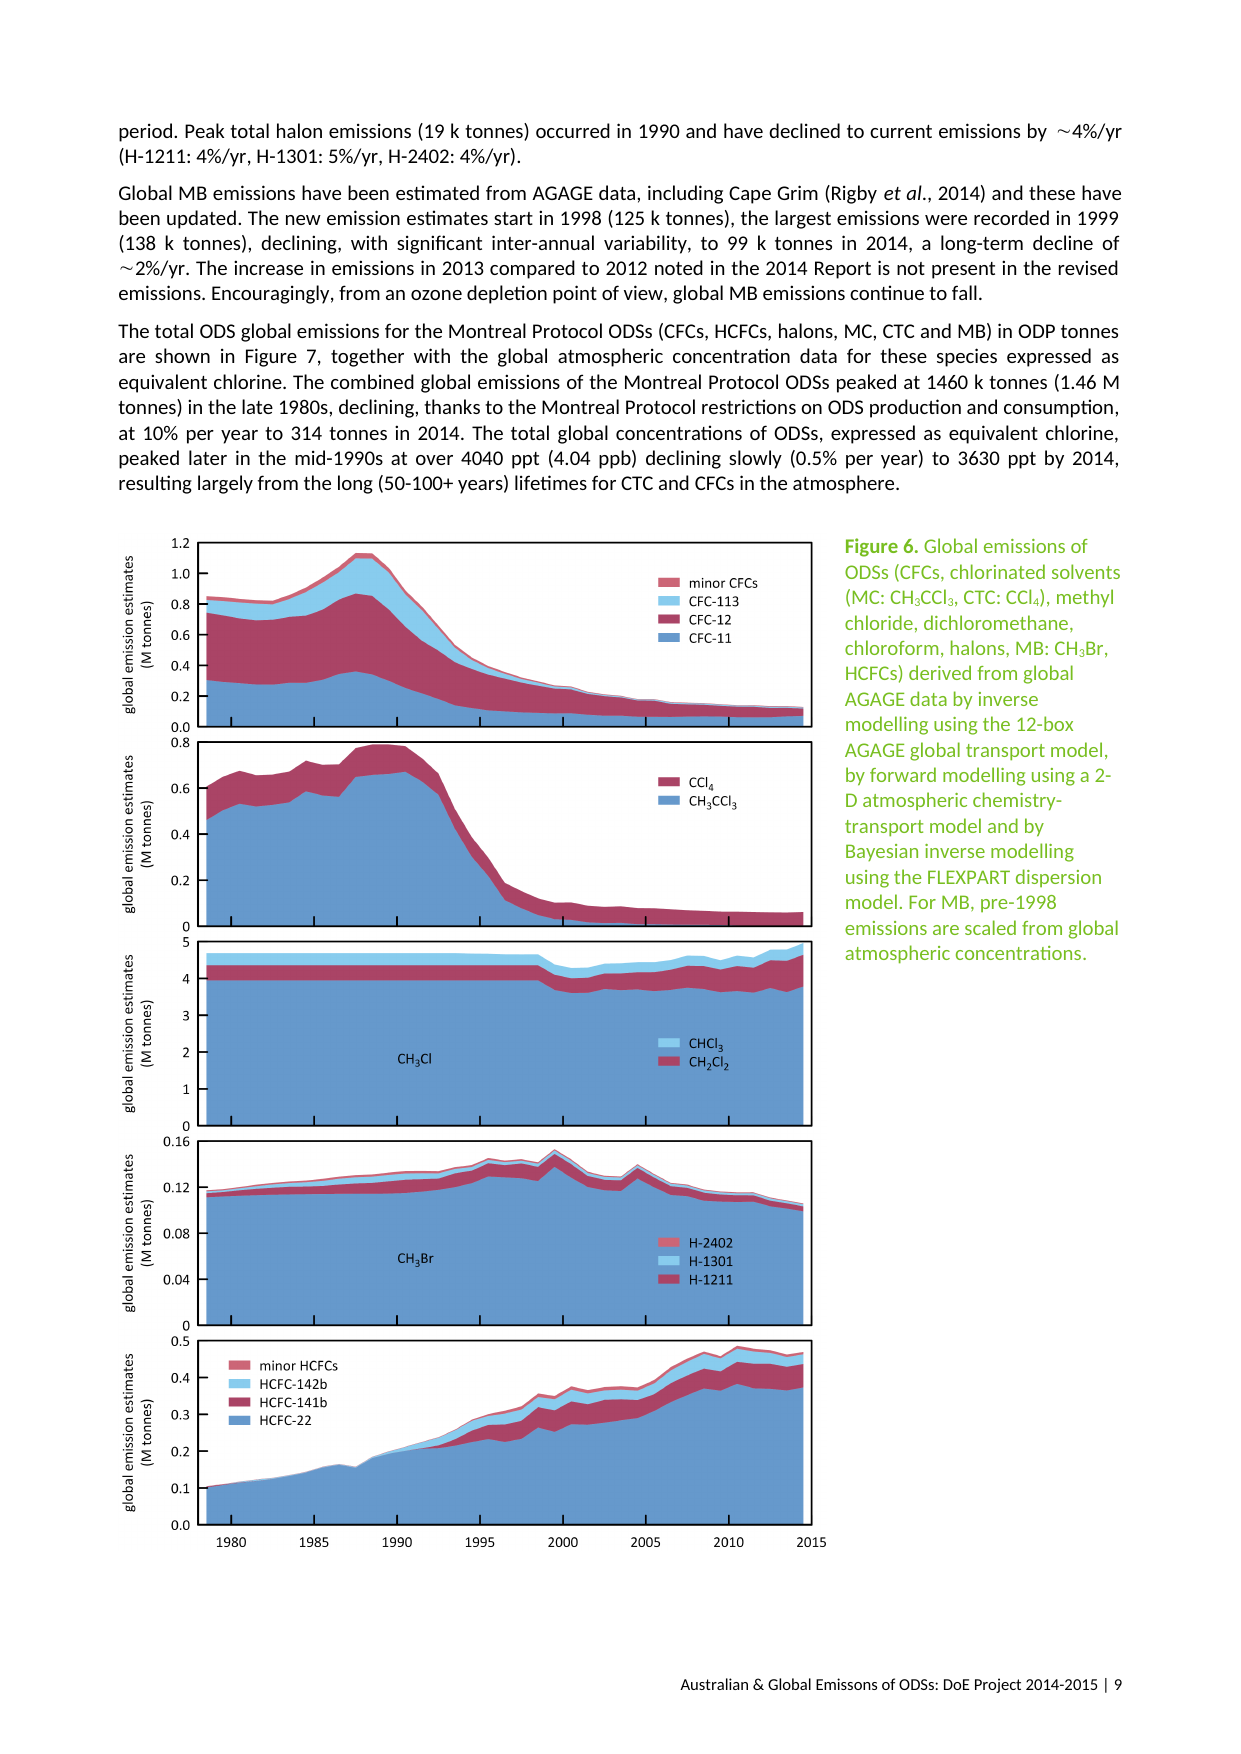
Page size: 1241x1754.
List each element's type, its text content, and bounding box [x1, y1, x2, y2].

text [118, 118, 1122, 168]
picture [118, 533, 827, 1551]
text Figure 6. Global emissions of ODSs (CFCs, chlorinated solvents (MC: CH3CCl3, CTC: CCl4), methyl chloride, dichloromethane, chloroform, halons, MB: CH3Br, HCFCs) derived from global AGAGE data by inverse modelling using the 12-box AGAGE global transport model, by forward modelling using a 2-D atmospheric chemistry-transport model and by Bayesian inverse modelling using the FLEXPART dispersion model. For MB, pre-1998 emissions are scaled from global atmospheric concentrations. [844, 533, 1122, 966]
text The total ODS global emissions for the Montreal Protocol ODSs (CFCs, HCFCs, halons, MC, CTC and MB) in ODP tonnes are shown in Figure 7, together with the global atmospheric concentration data for these species expressed as equivalent chlorine. The combined global emissions of the Montreal Protocol ODSs peaked at 1460 k tonnes (1.46 M tonnes) in the late 1980s, declining, thanks to the Montreal Protocol restrictions on ODS production and consumption, at 10% per year to 314 tonnes in 2014. The total global concentrations of ODSs, expressed as equivalent chlorine, peaked later in the mid-1990s at over 4040 ppt (4.04 ppb) declining slowly (0.5% per year) to 3630 ppt by 2014, resulting largely from the long (50-100+ years) lifetimes for CTC and CFCs in the atmosphere. [118, 318, 1122, 496]
text Global MB emissions have been estimated from AGAGE data, including Cape Grim (Rigby et al., 2014) and these have been updated. The new emission estimates start in 1998 (125 k tonnes), the largest emissions were recorded in 1999 (138 k tonnes), declining, with significant inter-annual variability, to 99 k tonnes in 2014, a long-term decline of 2%/yr. The increase in emissions in 2013 compared to 2012 noted in the 2014 Report is not present in the revised emissions. Encouragingly, from an ozone depletion point of view, global MB emissions continue to fall. [118, 181, 1122, 306]
